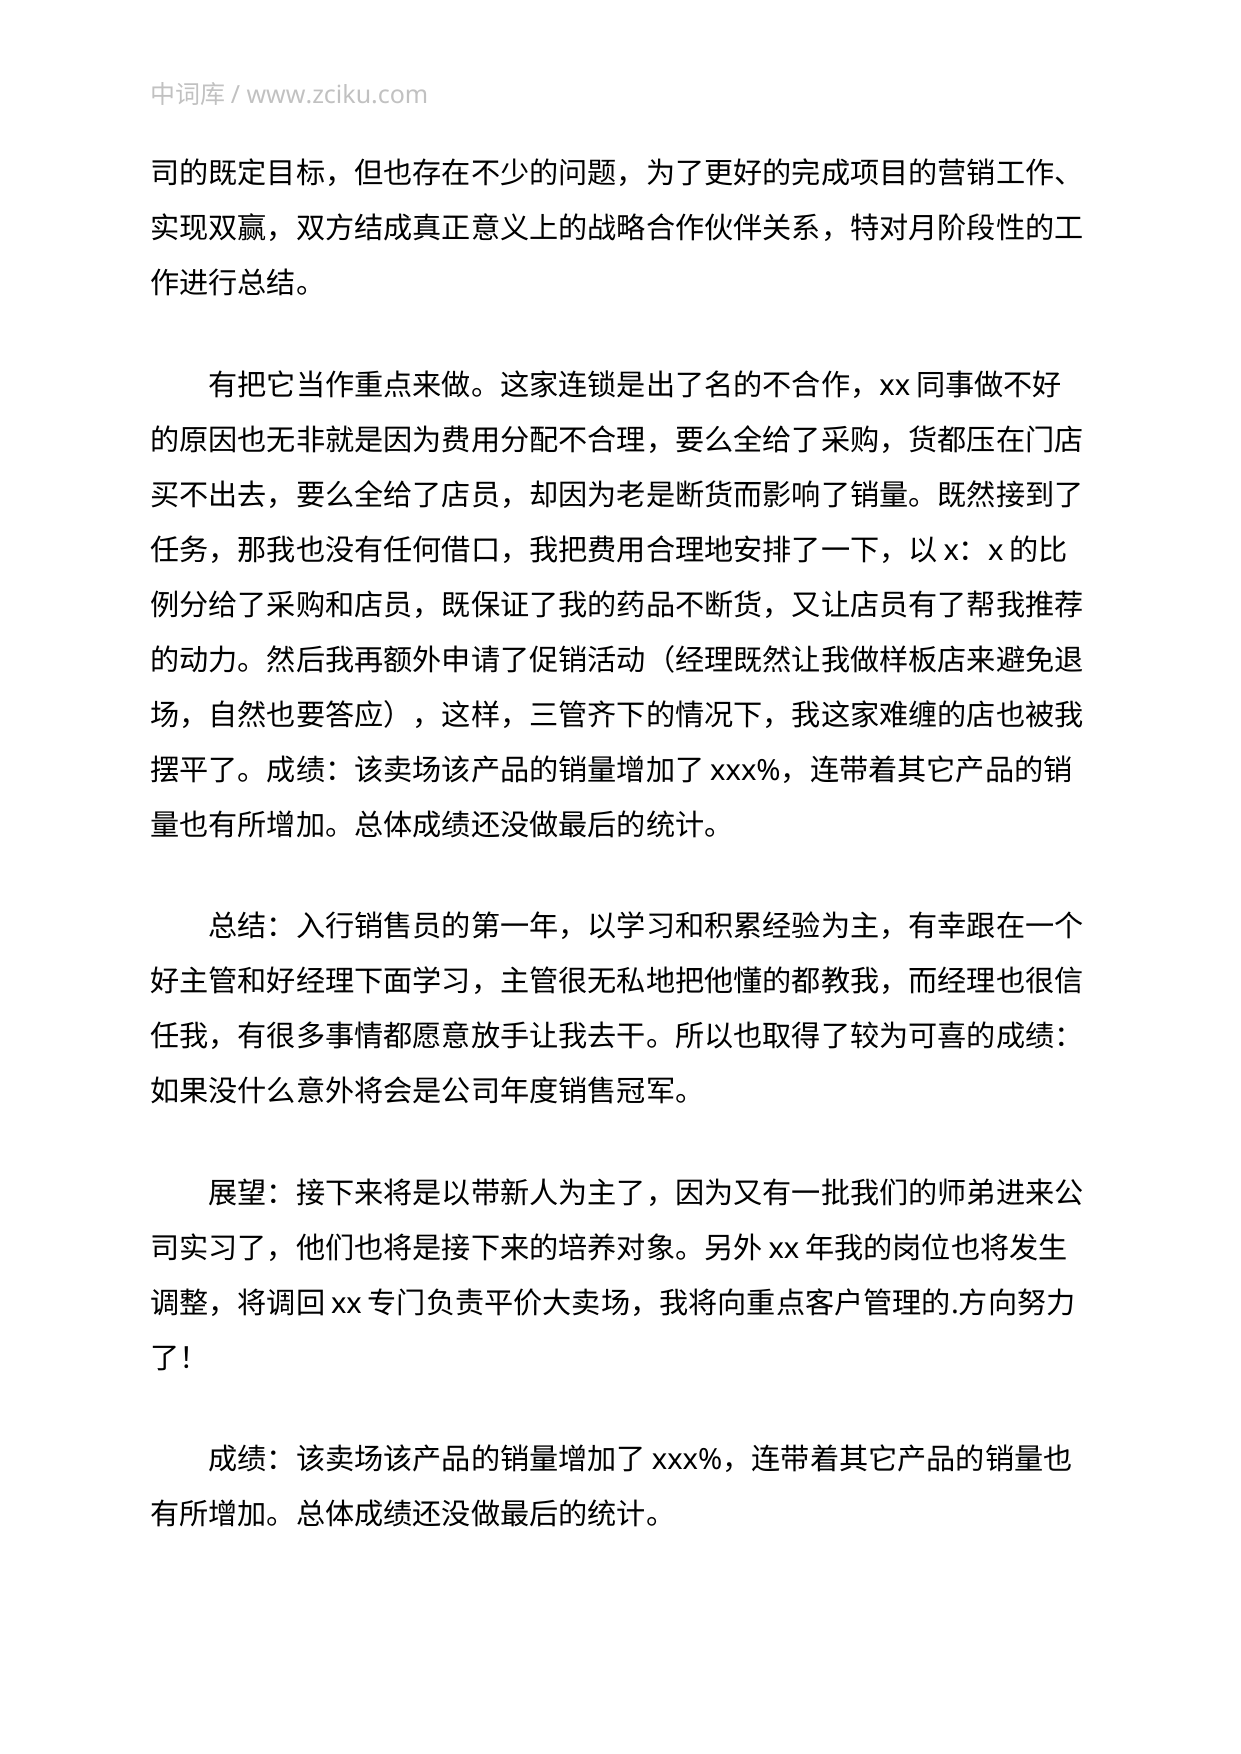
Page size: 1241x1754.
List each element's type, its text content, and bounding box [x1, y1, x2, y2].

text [150, 150, 1090, 302]
text 展望：接下来将是以带新人为主了，因为又有一批我们的师弟进来公司实习了，他们也将是接下来的培养对象。另外xx年我的岗位也将发生调整，将调回xx专门负责平价大卖场，我将向重点客户管理的.方向努力了！ [150, 1169, 1090, 1376]
text 有把它当作重点来做。这家连锁是出了名的不合作，xx同事做不好的原因也无非就是因为费用分配不合理，要么全给了采购，货都压在门店买不出去，要么全给了店员，却因为老是断货而影响了销量。既然接到了任务，那我也没有任何借口，我把费用合理地安排了一下，以x：x的比例分给了采购和店员，既保证了我的药品不断货，又让店员有了帮我推荐的动力。然后我再额外申请了促销活动（经理既然让我做样板店来避免退场，自然也要答应），这样，三管齐下的情况下，我这家难缠的店也被我摆平了。成绩：该卖场该产品的销量增加了xxx%，连带着其它产品的销量也有所增加。总体成绩还没做最后的统计。 [150, 362, 1090, 843]
text 总结：入行销售员的第一年，以学习和积累经验为主，有幸跟在一个好主管和好经理下面学习，主管很无私地把他懂的都教我，而经理也很信任我，有很多事情都愿意放手让我去干。所以也取得了较为可喜的成绩：如果没什么意外将会是公司年度销售冠军。 [150, 903, 1090, 1110]
text 成绩：该卖场该产品的销量增加了xxx%，连带着其它产品的销量也有所增加。总体成绩还没做最后的统计。 [150, 1436, 1090, 1533]
